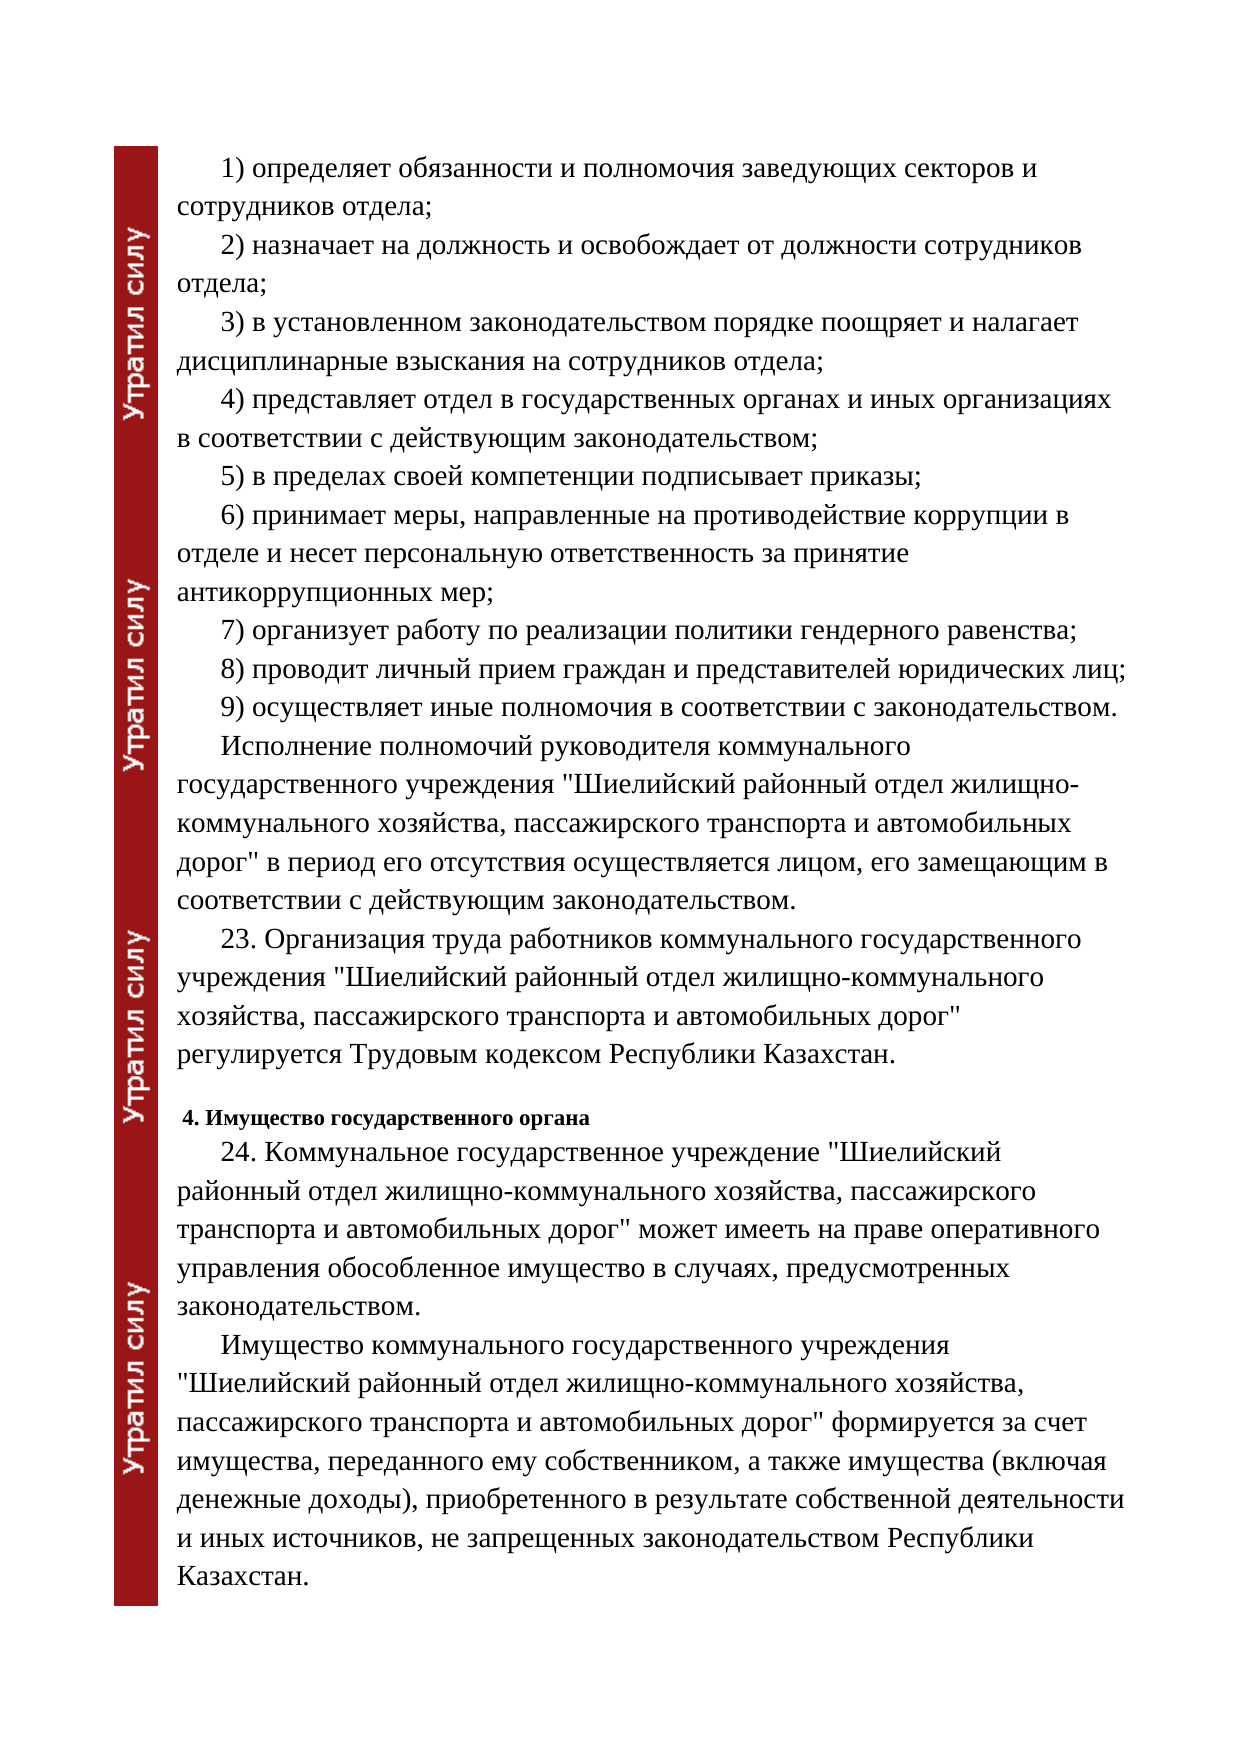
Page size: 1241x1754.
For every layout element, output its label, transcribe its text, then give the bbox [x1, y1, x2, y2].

picture [114, 1592, 158, 1606]
picture [114, 1100, 158, 1104]
text 4. Имущество государственного органа [112, 1104, 1128, 1130]
picture [114, 146, 158, 150]
picture [114, 1130, 158, 1134]
